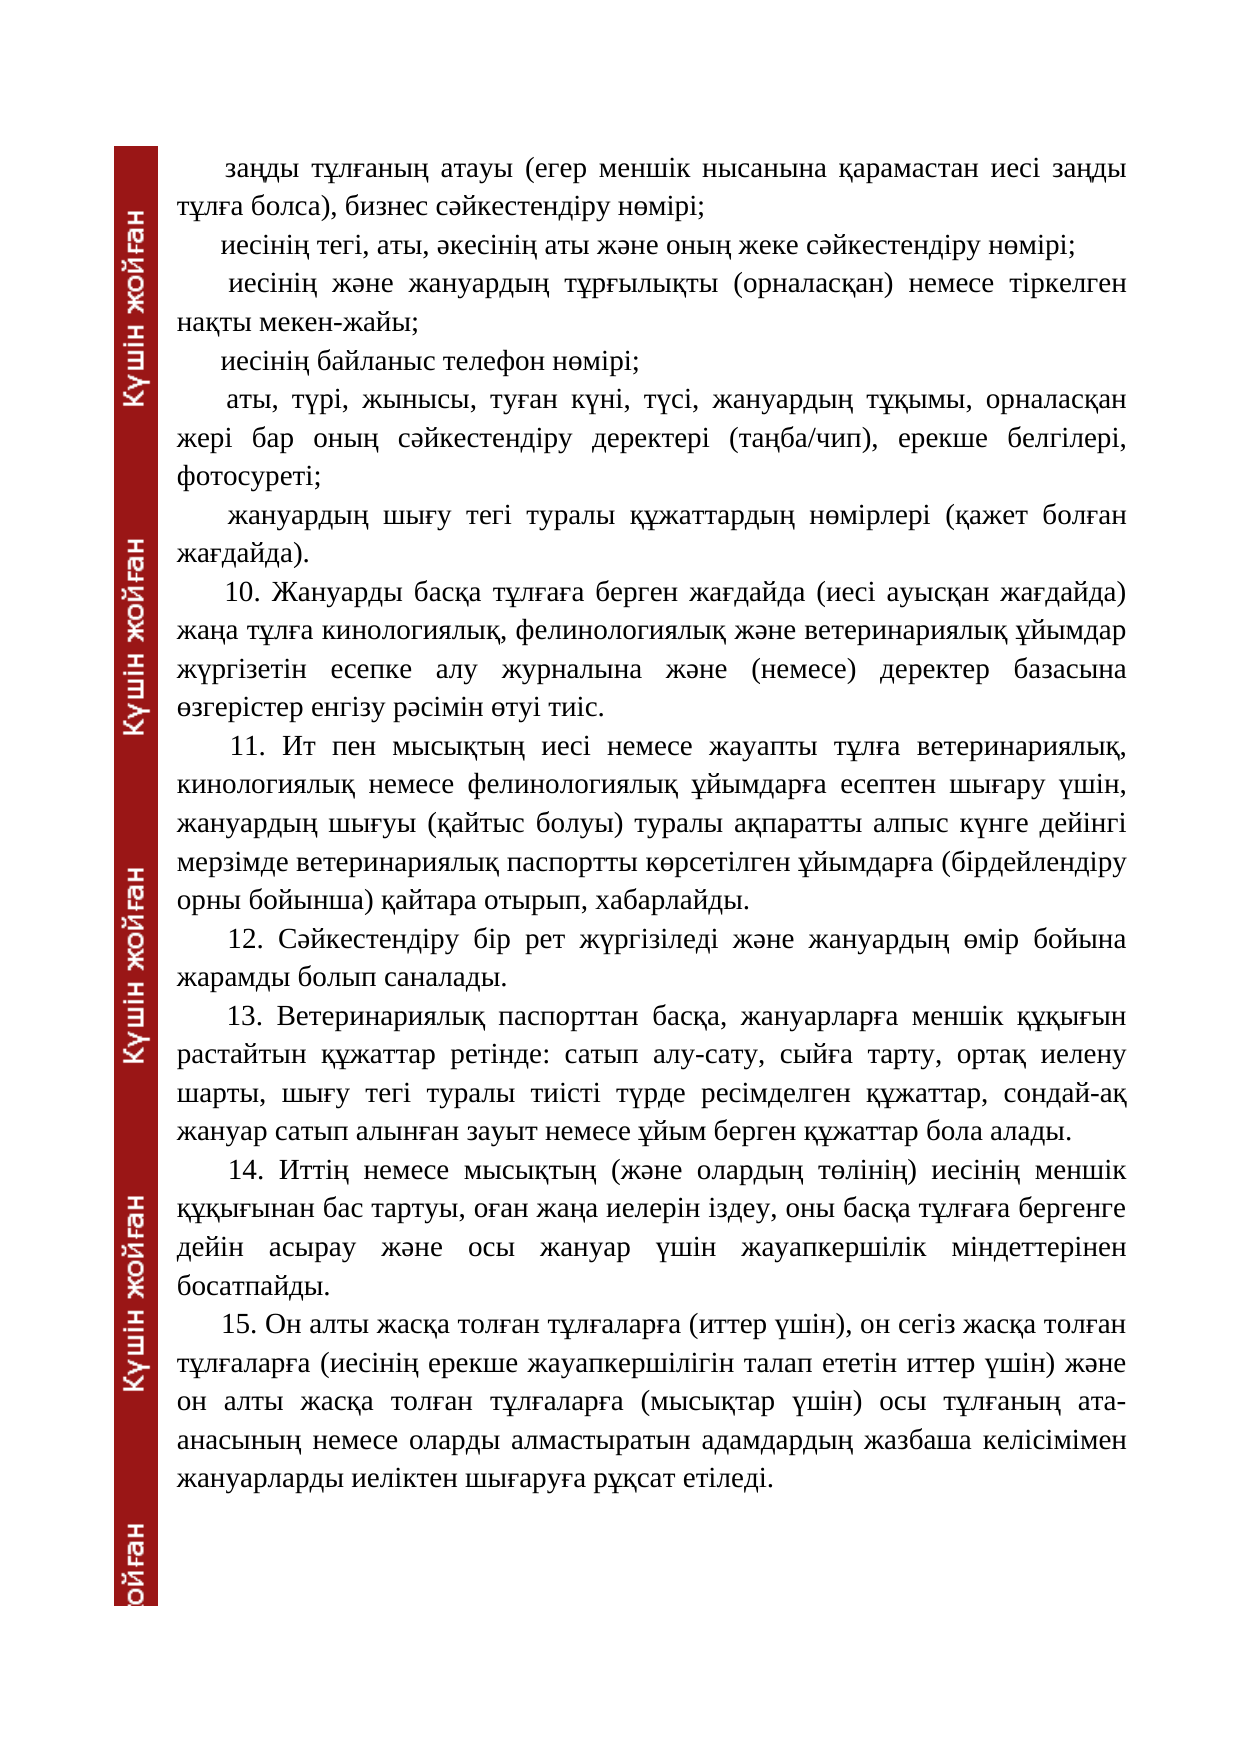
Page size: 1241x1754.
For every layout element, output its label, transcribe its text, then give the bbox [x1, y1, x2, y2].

picture [114, 1147, 158, 1152]
text 10. Жануарды басқа тұлғаға берген жағдайда (иесі ауысқан жағдайда) жаңа тұлға кинологиялық, фелинологиялық және ветеринариялық ұйымдар жүргізетін есепке алу журналына және (немесе) деректер базасына өзгерістер енгізу рәсімін өтуі тиіс. [112, 574, 1128, 723]
text иесінің және жануардың тұрғылықты (орналасқан) немесе тіркелген нақты мекен-жайы; [112, 266, 1128, 338]
text иесінің байланыс телефон нөмірі; [112, 343, 1128, 376]
picture [114, 261, 158, 266]
text аты, түрі, жынысы, туған күні, түсі, жануардың тұқымы, орналасқан жері бар оның сәйкестендіру деректері (таңба/чип), ерекше белгілері, фотосуреті; [112, 381, 1128, 492]
picture [114, 338, 158, 343]
picture [114, 146, 158, 150]
picture [114, 492, 158, 497]
picture [114, 723, 158, 728]
text жануардың шығу тегі туралы құжаттардың нөмірлері (қажет болған жағдайда). [112, 497, 1128, 569]
text 13. Ветеринариялық паспорттан басқа, жануарларға меншік құқығын растайтын құжаттар ретінде: сатып алу-сату, сыйға тарту, ортақ иелену шарты, шығу тегі туралы тиісті түрде ресімделген құжаттар, сондай-ақ жануар сатып алынған зауыт немесе ұйым берген құжаттар бола алады. [112, 998, 1128, 1147]
text 15. Он алты жасқа толған тұлғаларға (иттер үшін), он сегіз жасқа толған тұлғаларға (иесінің ерекше жауапкершілігін талап ететін иттер үшін) және он алты жасқа толған тұлғаларға (мысықтар үшін) осы тұлғаның ата-анасының немесе оларды алмастыратын адамдардың жазбаша келісімімен жануарларды иеліктен шығаруға рұқсат етіледі. [112, 1306, 1128, 1494]
picture [114, 569, 158, 574]
text 12. Сәйкестендіру бір рет жүргізіледі және жануардың өмір бойына жарамды болып саналады. [112, 921, 1128, 993]
picture [114, 1301, 158, 1306]
picture [114, 222, 158, 227]
picture [114, 993, 158, 998]
text 11. Ит пен мысықтың иесі немесе жауапты тұлға ветеринариялық, кинологиялық немесе фелинологиялық ұйымдарға есептен шығару үшін, жануардың шығуы (қайтыс болуы) туралы ақпаратты алпыс күнге дейінгі мерзімде ветеринариялық паспортты көрсетілген ұйымдарға (бірдейлендіру орны бойынша) қайтара отырып, хабарлайды. [112, 728, 1128, 916]
picture [114, 376, 158, 381]
text иесінің тегі, аты, әкесінің аты және оның жеке сәйкестендіру нөмірі; [112, 227, 1128, 261]
picture [114, 1494, 158, 1606]
text заңды тұлғаның атауы (егер меншік нысанына қарамастан иесі заңды тұлға болса), бизнес сәйкестендіру нөмірі; [112, 150, 1128, 222]
text 14. Иттің немесе мысықтың (және олардың төлінің) иесінің меншік құқығынан бас тартуы, оған жаңа иелерін іздеу, оны басқа тұлғаға бергенге дейін асырау және осы жануар үшін жауапкершілік міндеттерінен босатпайды. [112, 1152, 1128, 1301]
picture [114, 916, 158, 921]
